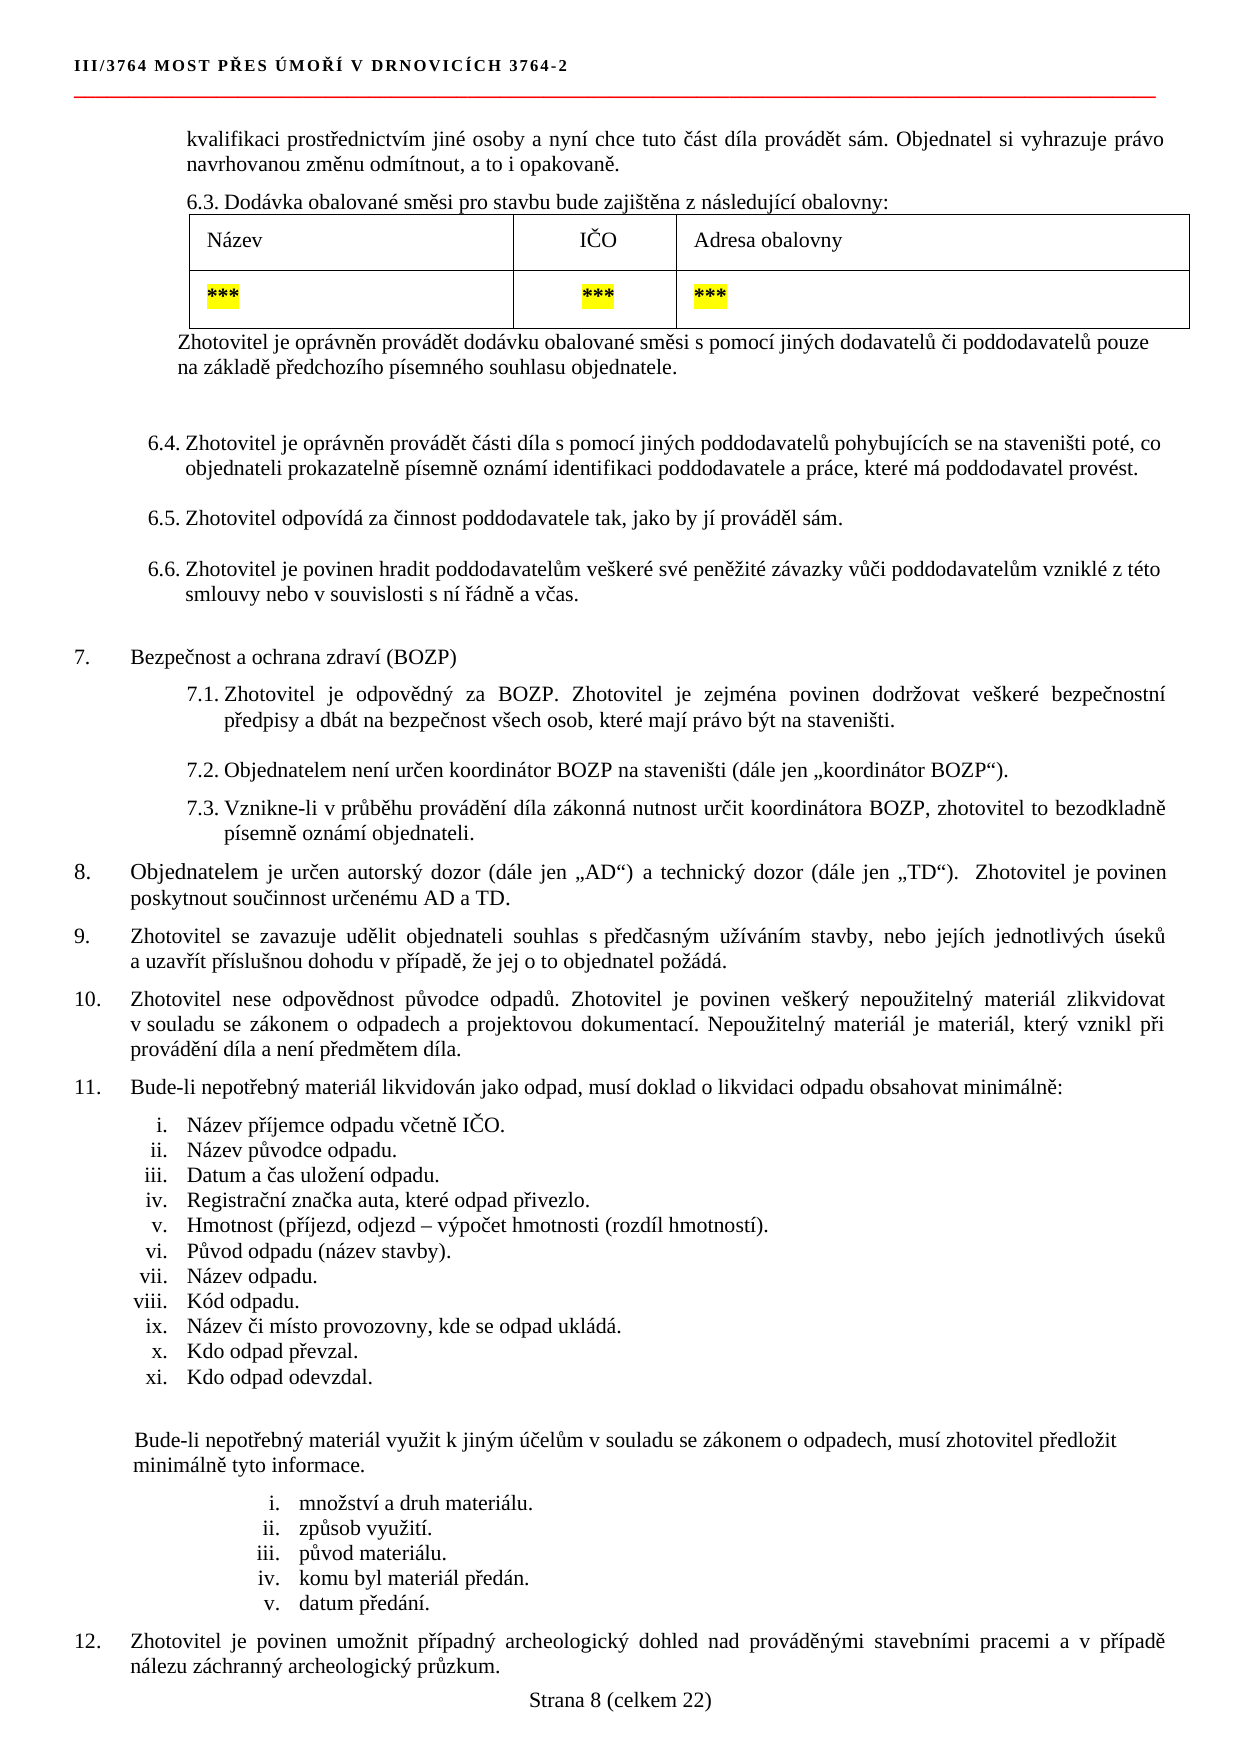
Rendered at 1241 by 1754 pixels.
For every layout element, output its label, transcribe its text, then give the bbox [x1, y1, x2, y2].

list Objednatelem je určen autorský dozor (dále jen „AD“) a technický dozor (dále jen „TD“). Zhotovitel je povinen poskytnout součinnost určenému AD a TD. [74, 858, 1167, 910]
table_header Název [190, 215, 513, 270]
list Kód odpadu. [168, 1288, 1167, 1313]
table_cell *** [677, 271, 1189, 328]
list Kdo odpad odevzdal. [168, 1364, 1167, 1389]
list Název původce odpadu. [168, 1137, 1167, 1162]
list Zhotovitel se zavazuje udělit objednateli souhlas s předčasným užíváním stavby, nebo jejích jednotlivých úseků a uzavřít příslušnou dohodu v případě, že jej o to objednatel požádá. [74, 923, 1167, 973]
list datum předání. [280, 1590, 1167, 1616]
table_header IČO [514, 215, 676, 270]
text Zhotovitel je oprávněn provádět dodávku obalované směsi s pomocí jiných dodavatelů či poddodavatelů pouze na základě předchozího písemného souhlasu objednatele. [177, 329, 1167, 379]
list komu byl materiál předán. [280, 1565, 1167, 1590]
list Zhotovitel je oprávněn provádět části díla s pomocí jiných poddodavatelů pohybujících se na staveništi poté, co objednateli prokazatelně písemně oznámí identifikaci poddodavatele a práce, které má poddodavatel provést. [148, 429, 1167, 480]
list Datum a čas uložení odpadu. [168, 1162, 1167, 1187]
list Zhotovitel odpovídá za činnost poddodavatele tak, jako by jí prováděl sám. [148, 505, 1167, 530]
table_header Adresa obalovny [677, 215, 1189, 270]
list Registrační značka auta, které odpad přivezlo. [168, 1187, 1167, 1212]
table_cell *** [514, 271, 676, 328]
list Zhotovitel je povinen hradit poddodavatelům veškeré své peněžité závazky vůči poddodavatelům vzniklé z této smlouvy nebo v souvislosti s ní řádně a včas. [148, 556, 1167, 606]
list Původ odpadu (název stavby). [168, 1238, 1167, 1263]
list Zhotovitel je povinen umožnit případný archeologický dohled nad prováděnými stavebními pracemi a v případě nálezu záchranný archeologický průzkum. [74, 1628, 1167, 1678]
list Kdo odpad převzal. [168, 1338, 1167, 1364]
text Bude-li nepotřebný materiál využit k jiným účelům v souladu se zákonem o odpadech, musí zhotovitel předložit minimálně tyto informace. [74, 1427, 1167, 1477]
list původ materiálu. [280, 1540, 1167, 1565]
list Zhotovitel nese odpovědnost původce odpadů. Zhotovitel je povinen veškerý nepoužitelný materiál zlikvidovat v souladu se zákonem o odpadech a projektovou dokumentací. Nepoužitelný materiál je materiál, který vznikl při provádění díla a není předmětem díla. [74, 986, 1167, 1061]
list Dodávka obalované směsi pro stavbu bude zajištěna z následující obalovny: [186, 189, 1167, 214]
list Bezpečnost a ochrana zdraví (BOZP) [74, 644, 1167, 669]
list Bude-li nepotřebný materiál likvidován jako odpad, musí doklad o likvidaci odpadu obsahovat minimálně: [74, 1074, 1167, 1099]
list Zhotovitel je odpovědný za BOZP. Zhotovitel je zejména povinen dodržovat veškeré bezpečnostní předpisy a dbát na bezpečnost všech osob, které mají právo být na staveništi. [186, 681, 1167, 732]
list Název odpadu. [168, 1263, 1167, 1288]
list množství a druh materiálu. [280, 1489, 1167, 1515]
list způsob využití. [280, 1515, 1167, 1540]
list Objednatelem není určen koordinátor BOZP na staveništi (dále jen „koordinátor BOZP“). [186, 757, 1167, 782]
list Název či místo provozovny, kde se odpad ukládá. [168, 1313, 1167, 1338]
list Hmotnost (příjezd, odjezd – výpočet hmotnosti (rozdíl hmotností). [168, 1212, 1167, 1238]
list Název příjemce odpadu včetně IČO. [168, 1112, 1167, 1137]
table_cell *** [190, 271, 513, 328]
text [186, 126, 1167, 176]
list Vznikne-li v průběhu provádění díla zákonná nutnost určit koordinátora BOZP, zhotovitel to bezodkladně písemně oznámí objednateli. [186, 795, 1167, 845]
